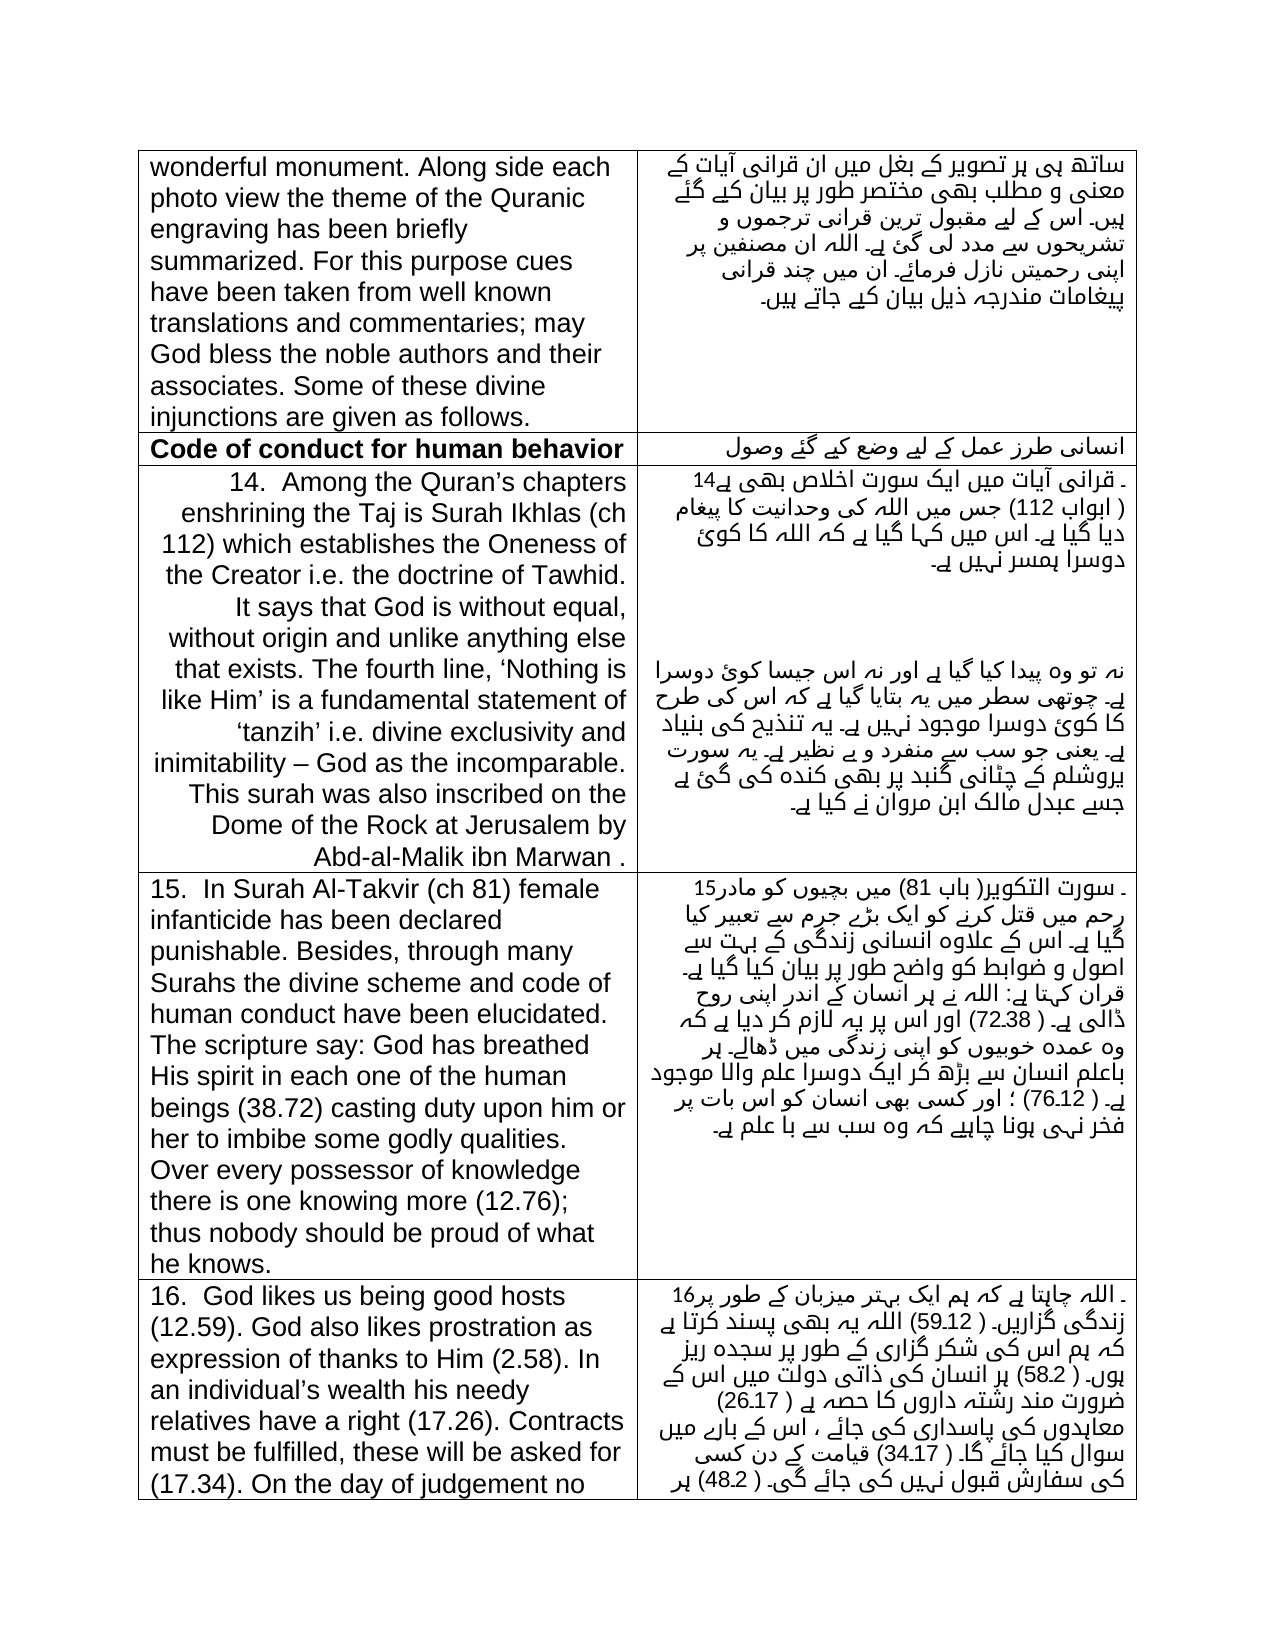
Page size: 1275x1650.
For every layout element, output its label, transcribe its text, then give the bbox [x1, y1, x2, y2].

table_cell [638, 1280, 1136, 1499]
table_cell 15۔ سورت التکویر( باب 81) میں بچیوں کو مادر رحم میں قتل کرنے کو ایک بڑے جرم سے تعبیر کیا گیا ہے۔ اس کے علاوہ انسانی زندگی کے بہت سے اصول و ضوابط کو واضح طور پر بیان کیا گیا ہے۔ قران کہتا ہے: اللہ نے ہر انسان کے اندر اپنی روح ڈالی ہے۔ ( 38۔72) اور اس پر یہ لازم کر دیا ہے کہ وہ عمدہ خوبیوں کو اپنی زندگی میں ڈھالے۔ ہر باعلم انسان سے بڑھ کر ایک دوسرا علم والا موجود ہے۔ ( 12۔76) ؛ اور کسی بھی انسان کو اس بات پر فخر نہی ہونا چاہیے کہ وہ سب سے با علم ہے۔ [638, 873, 1136, 1279]
table_cell Code of conduct for human behavior [139, 433, 637, 464]
table_cell 14. Among the Quran’s chapters enshrining the Taj is Surah Ikhlas (ch 112) which establishes the Oneness of the Creator i.e. the doctrine of Tawhid. It says that God is without equal, without origin and unlike anything else that exists. The fourth line, ‘Nothing is like Him’ is a fundamental statement of ‘tanzih’ i.e. divine exclusivity and inimitability – God as the incomparable. This surah was also inscribed on the Dome of the Rock at Jerusalem by Abd-al-Malik ibn Marwan . [139, 466, 637, 872]
table_cell انسانی طرز عمل کے لیے وضع کیے گئے وصول [638, 433, 1136, 464]
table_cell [638, 151, 1136, 432]
table_cell 14۔ قرانی آیات میں ایک سورت اخلاص بھی ہے ( ابواب 112) جس میں اللہ کی وحدانیت کا پیغام دیا گیا ہے۔ اس میں کہا گیا ہے کہ اللہ کا کوئ دوسرا ہمسر نہیں ہے۔ نہ تو وہ پیدا کیا گیا ہے اور نہ اس جیسا کوئ دوسرا ہے۔ چوتھی سطر میں یہ بتایا گیا ہے کہ اس کی طرح کا کوئ دوسرا موجود نہیں ہے۔ یہ تنذیح کی بنیاد ہے۔ یعنی جو سب سے منفرد و بے نظیر ہے۔ یہ سورت یروشلم کے چٹانی گنبد پر بھی کندہ کی گئ ہے جسے عبدل مالک ابن مروان نے کیا ہے۔ [638, 466, 1136, 872]
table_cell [139, 151, 637, 432]
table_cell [139, 1280, 637, 1499]
table_cell 15. In Surah Al-Takvir (ch 81) female infanticide has been declared punishable. Besides, through many Surahs the divine scheme and code of human conduct have been elucidated. The scripture say: God has breathed His spirit in each one of the human beings (38.72) casting duty upon him or her to imbibe some godly qualities. Over every possessor of knowledge there is one knowing more (12.76); thus nobody should be proud of what he knows. [139, 873, 637, 1279]
